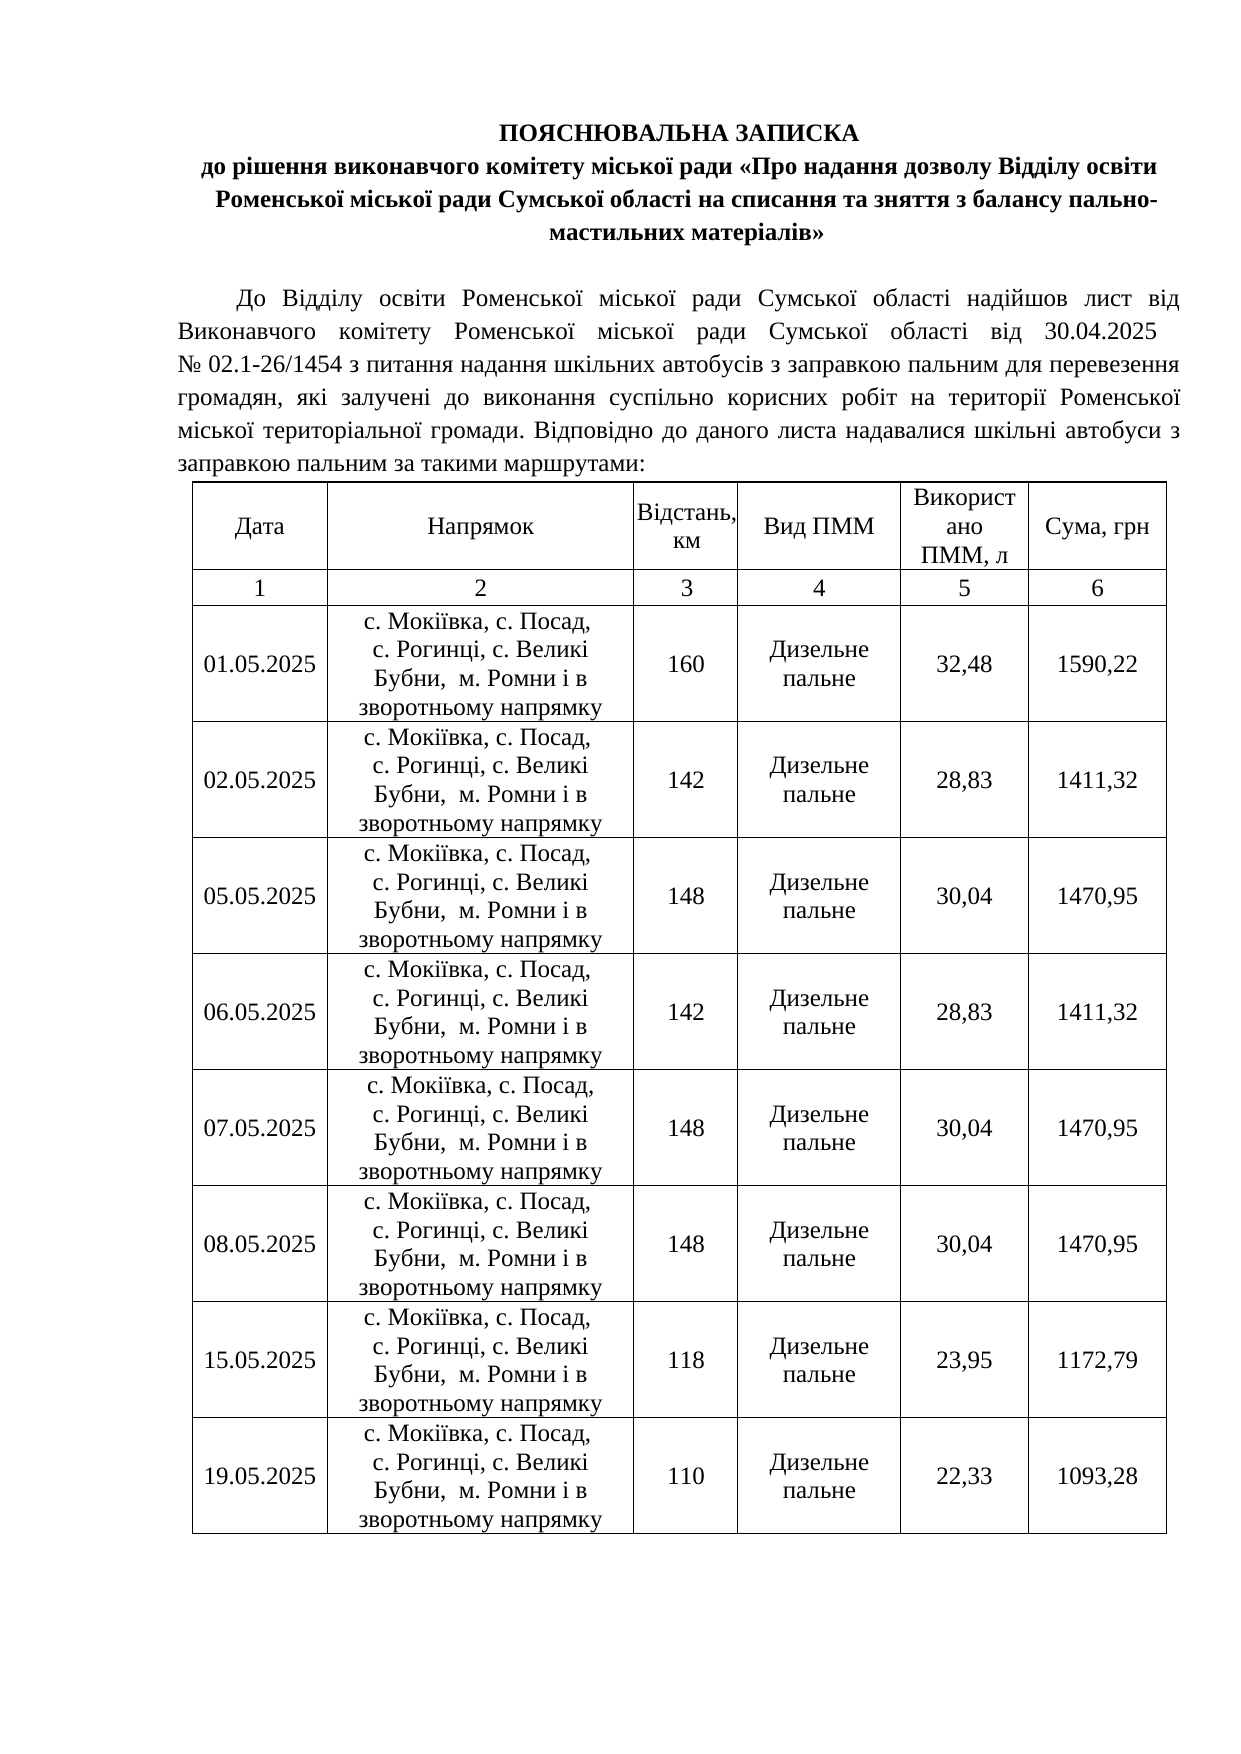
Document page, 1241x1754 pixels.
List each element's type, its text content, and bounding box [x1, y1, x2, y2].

table_cell 19.05.2025 [193, 1418, 327, 1533]
table_cell 22,33 [901, 1418, 1028, 1533]
table_cell с. Мокіївка, c. Посад, с. Рогинці, с. Великі Бубни, м. Ромни і в зворотньому напрямку [328, 1186, 633, 1301]
table_cell Дизельне пальне [738, 954, 900, 1069]
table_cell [328, 1302, 633, 1417]
table_cell 23,95 [901, 1302, 1028, 1417]
table_cell Дизельне пальне [738, 606, 900, 721]
table_cell 148 [634, 1070, 737, 1185]
table_cell 142 [634, 722, 737, 837]
table_cell Дизельне пальне [738, 1070, 900, 1185]
table_cell Дизельне пальне [738, 722, 900, 837]
table_header Напрямок [328, 483, 633, 569]
text до рішення виконавчого комітету міської ради «Про надання дозволу Відділу освіти Роменської міської ради Сумської області на списання та зняття з балансу пально-мастильних матеріалів» [177, 151, 1181, 246]
table_cell 05.05.2025 [193, 838, 327, 953]
table_cell 08.05.2025 [193, 1186, 327, 1301]
table_cell 06.05.2025 [193, 954, 327, 1069]
table_header Відстань, км [634, 483, 737, 569]
table_cell Дизельне пальне [738, 838, 900, 953]
table_cell 110 [634, 1418, 737, 1533]
table_cell 1470,95 [1029, 1186, 1166, 1301]
table_cell 30,04 [901, 838, 1028, 953]
table_cell 118 [634, 1302, 737, 1417]
table_cell 6 [1029, 570, 1166, 605]
table_cell 30,04 [901, 1186, 1028, 1301]
table_cell 148 [634, 838, 737, 953]
table_header Вид ПММ [738, 483, 900, 569]
table_cell 3 [634, 570, 737, 605]
table_cell 1411,32 [1029, 954, 1166, 1069]
table_cell 28,83 [901, 722, 1028, 837]
table_cell 01.05.2025 [193, 606, 327, 721]
table_cell 1172,79 [1029, 1302, 1166, 1417]
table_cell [328, 1418, 633, 1533]
table_cell Дизельне пальне [738, 1186, 900, 1301]
table_cell 30,04 [901, 1070, 1028, 1185]
table_header Сума, грн [1029, 483, 1166, 569]
table_cell с. Мокіївка, c. Посад, с. Рогинці, с. Великі Бубни, м. Ромни і в зворотньому напрямку [328, 838, 633, 953]
table_cell 07.05.2025 [193, 1070, 327, 1185]
table_cell 1590,22 [1029, 606, 1166, 721]
table_header Використано ПММ, л [901, 483, 1028, 569]
table_header Дата [193, 483, 327, 569]
table_cell с. Мокіївка, c. Посад, с. Рогинці, с. Великі Бубни, м. Ромни і в зворотньому напрямку [328, 722, 633, 837]
table_cell 32,48 [901, 606, 1028, 721]
table_cell 4 [738, 570, 900, 605]
table_cell с. Мокіївка, c. Посад, с. Рогинці, с. Великі Бубни, м. Ромни і в зворотньому напрямку [328, 606, 633, 721]
table_cell 1470,95 [1029, 1070, 1166, 1185]
table_cell 160 [634, 606, 737, 721]
table_cell 1470,95 [1029, 838, 1166, 953]
table_cell 1411,32 [1029, 722, 1166, 837]
table_cell 142 [634, 954, 737, 1069]
table_cell 28,83 [901, 954, 1028, 1069]
table_cell Дизельне пальне [738, 1302, 900, 1417]
table_cell 1093,28 [1029, 1418, 1166, 1533]
table_cell 1 [193, 570, 327, 605]
text ПОЯСНЮВАЛЬНА ЗАПИСКА [177, 118, 1181, 147]
table_cell 148 [634, 1186, 737, 1301]
table_cell 02.05.2025 [193, 722, 327, 837]
text До Відділу освіти Роменської міської ради Сумської області надійшов лист від Виконавчого комітету Роменської міської ради Сумської області від 30.04.2025 № 02.1-26/1454 з питання надання шкільних автобусів з заправкою пальним для перевезення громадян, які залучені до виконання суспільно корисних робіт на території Роменської міської територіальної громади. Відповідно до даного листа надавалися шкільні автобуси з заправкою пальним за такими маршрутами: [177, 283, 1181, 477]
table_cell 15.05.2025 [193, 1302, 327, 1417]
table_cell 2 [328, 570, 633, 605]
table_cell с. Мокіївка, c. Посад, с. Рогинці, с. Великі Бубни, м. Ромни і в зворотньому напрямку [328, 954, 633, 1069]
table_cell с. Мокіївка, c. Посад, с. Рогинці, с. Великі Бубни, м. Ромни і в зворотньому напрямку [328, 1070, 633, 1185]
table_cell Дизельне пальне [738, 1418, 900, 1533]
table_cell 5 [901, 570, 1028, 605]
